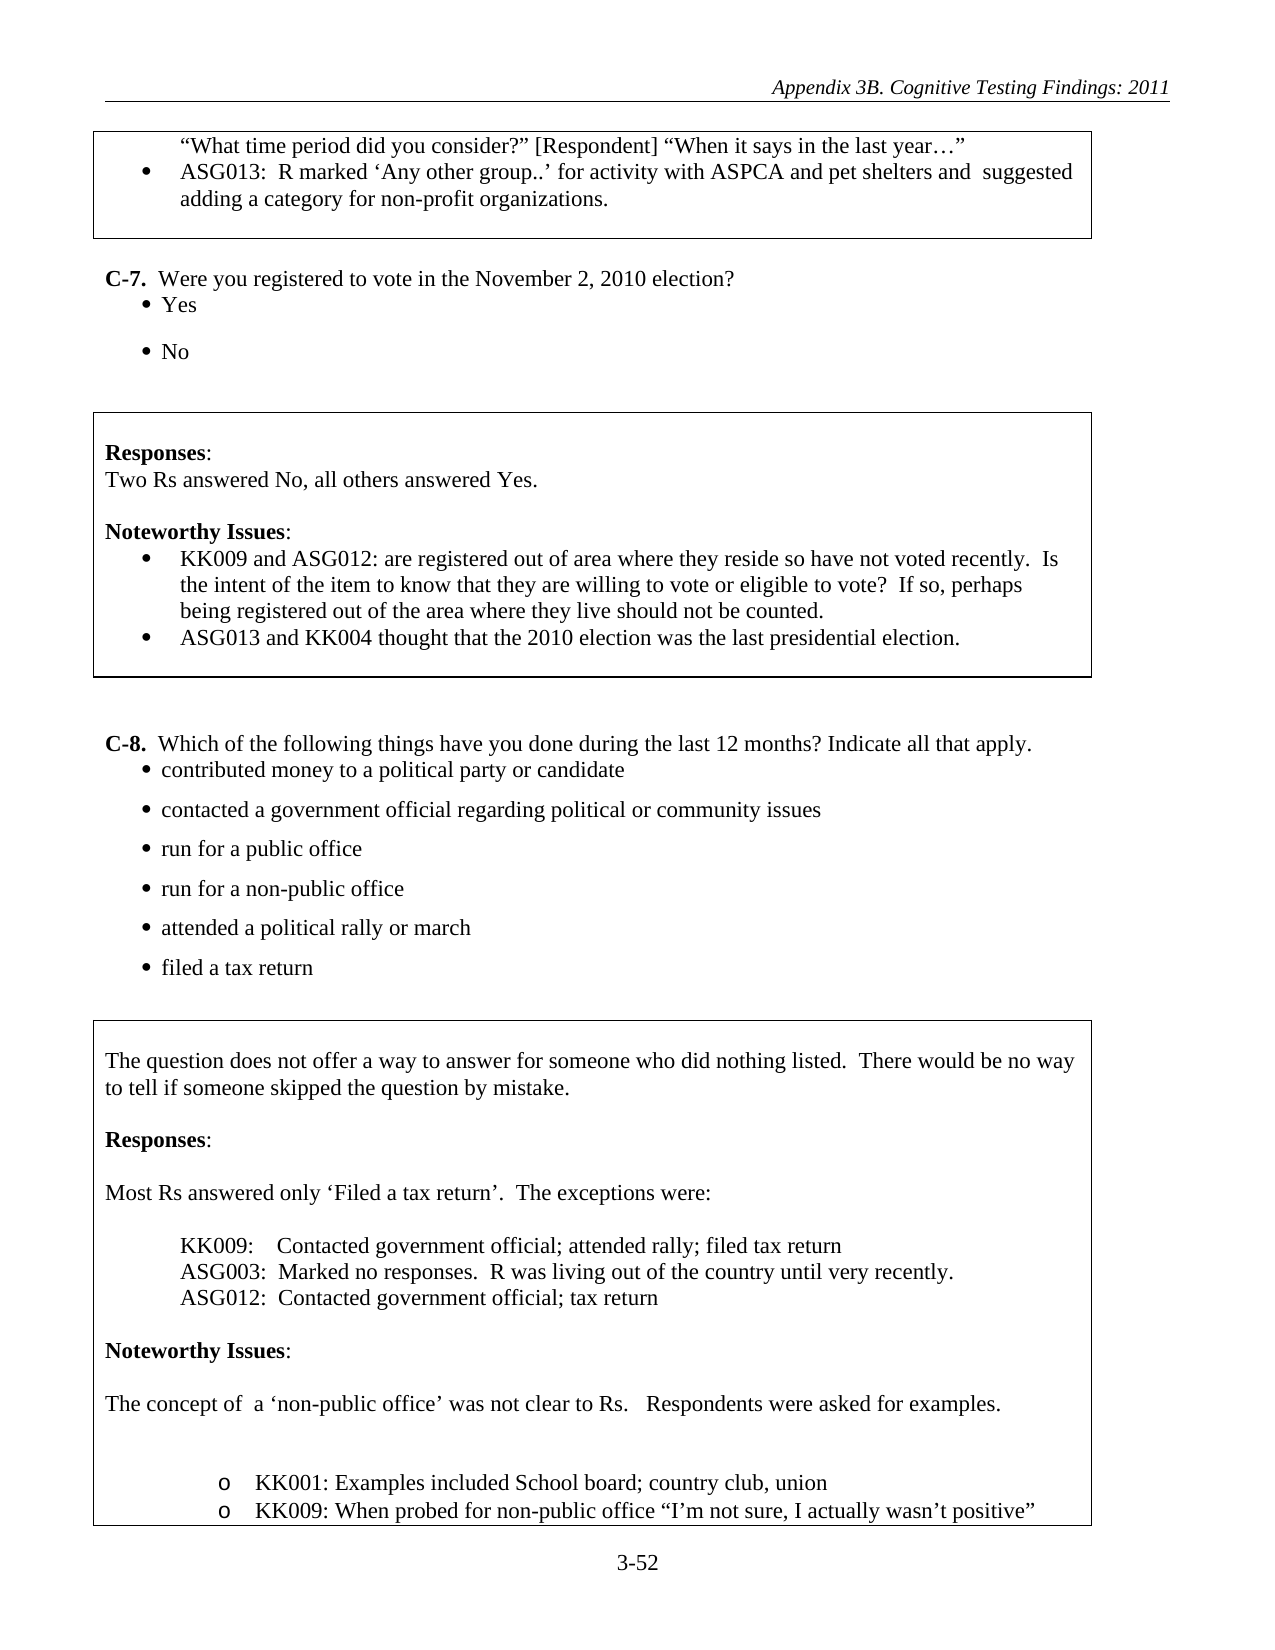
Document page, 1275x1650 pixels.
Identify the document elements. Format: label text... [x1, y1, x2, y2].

list run for a non-public office [142, 875, 1170, 901]
list contacted a government official regarding political or community issues [142, 796, 1170, 822]
text C-8. Which of the following things have you done during the last 12 months? Indicate all that apply. [105, 730, 1170, 757]
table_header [94, 1021, 1091, 1525]
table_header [94, 132, 1091, 237]
text C-7. Were you registered to vote in the November 2, 2010 election? [105, 265, 1170, 291]
list run for a public office [142, 836, 1170, 862]
table_header Responses: Two Rs answered No, all others answered Yes. Noteworthy Issues: KK009 and ASG012: are registered out of area where they reside so have not voted recently. Is the intent of the item to know that they are willing to vote or eligible to vote? If so, perhaps being registered out of the area where they live should not be counted. ASG013 and KK004 thought that the 2010 election was the last presidential election. [94, 413, 1091, 676]
list filed a tax return [142, 954, 1170, 980]
list contributed money to a political party or candidate [142, 757, 1170, 783]
list No [142, 338, 1170, 365]
list attended a political rally or march [142, 914, 1170, 941]
list Yes [142, 291, 1170, 317]
